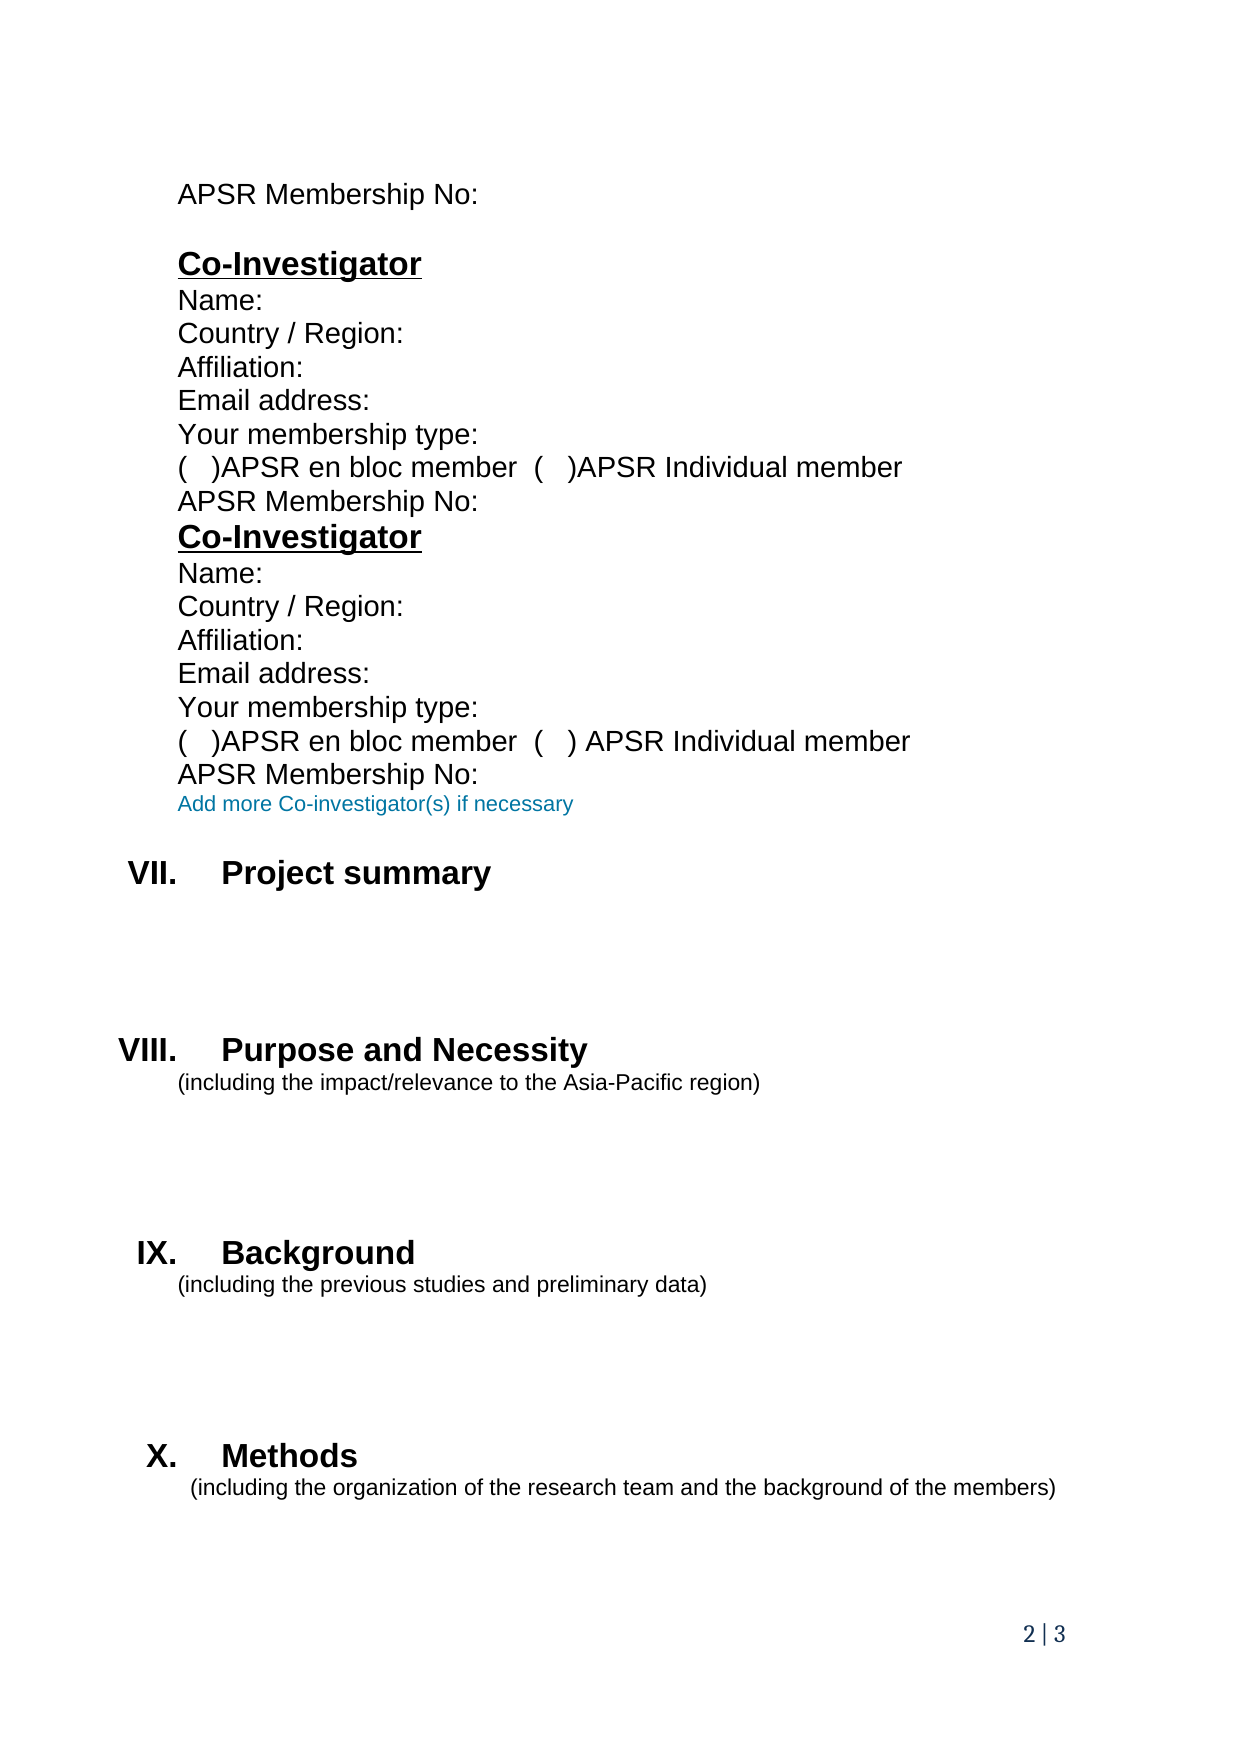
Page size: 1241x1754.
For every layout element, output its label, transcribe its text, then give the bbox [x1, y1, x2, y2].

subtitle Background [177, 1233, 1092, 1271]
text APSR Membership No: [177, 484, 1092, 517]
text APSR Membership No: [177, 177, 1092, 211]
text Country / Region: [177, 589, 1092, 623]
text APSR Membership No: [177, 757, 1092, 791]
subtitle Purpose and Necessity [177, 1030, 1092, 1068]
text Country / Region: [177, 316, 1092, 350]
subtitle Project summary [177, 853, 1092, 892]
text (including the organization of the research team and the background of the members) [177, 1474, 1092, 1501]
text Affiliation: [177, 623, 1092, 657]
text (including the previous studies and preliminary data) [177, 1271, 1092, 1298]
text Email address: [177, 383, 1092, 417]
text Email address: [177, 657, 1092, 690]
text Name: [177, 283, 1092, 316]
subtitle Methods [177, 1436, 1092, 1474]
text ( )APSR en bloc member ( ) APSR Individual member [177, 724, 1092, 757]
text Co-Investigator [177, 244, 1092, 283]
text Co-Investigator [177, 517, 1092, 556]
text (including the impact/relevance to the Asia-Pacific region) [177, 1068, 1092, 1095]
text Affiliation: [177, 350, 1092, 383]
text Your membership type: [177, 690, 1092, 724]
text ( )APSR en bloc member ( )APSR Individual member [177, 450, 1092, 484]
text Name: [177, 556, 1092, 589]
text Your membership type: [177, 417, 1092, 450]
text Add more Co-investigator(s) if necessary [177, 791, 1092, 816]
